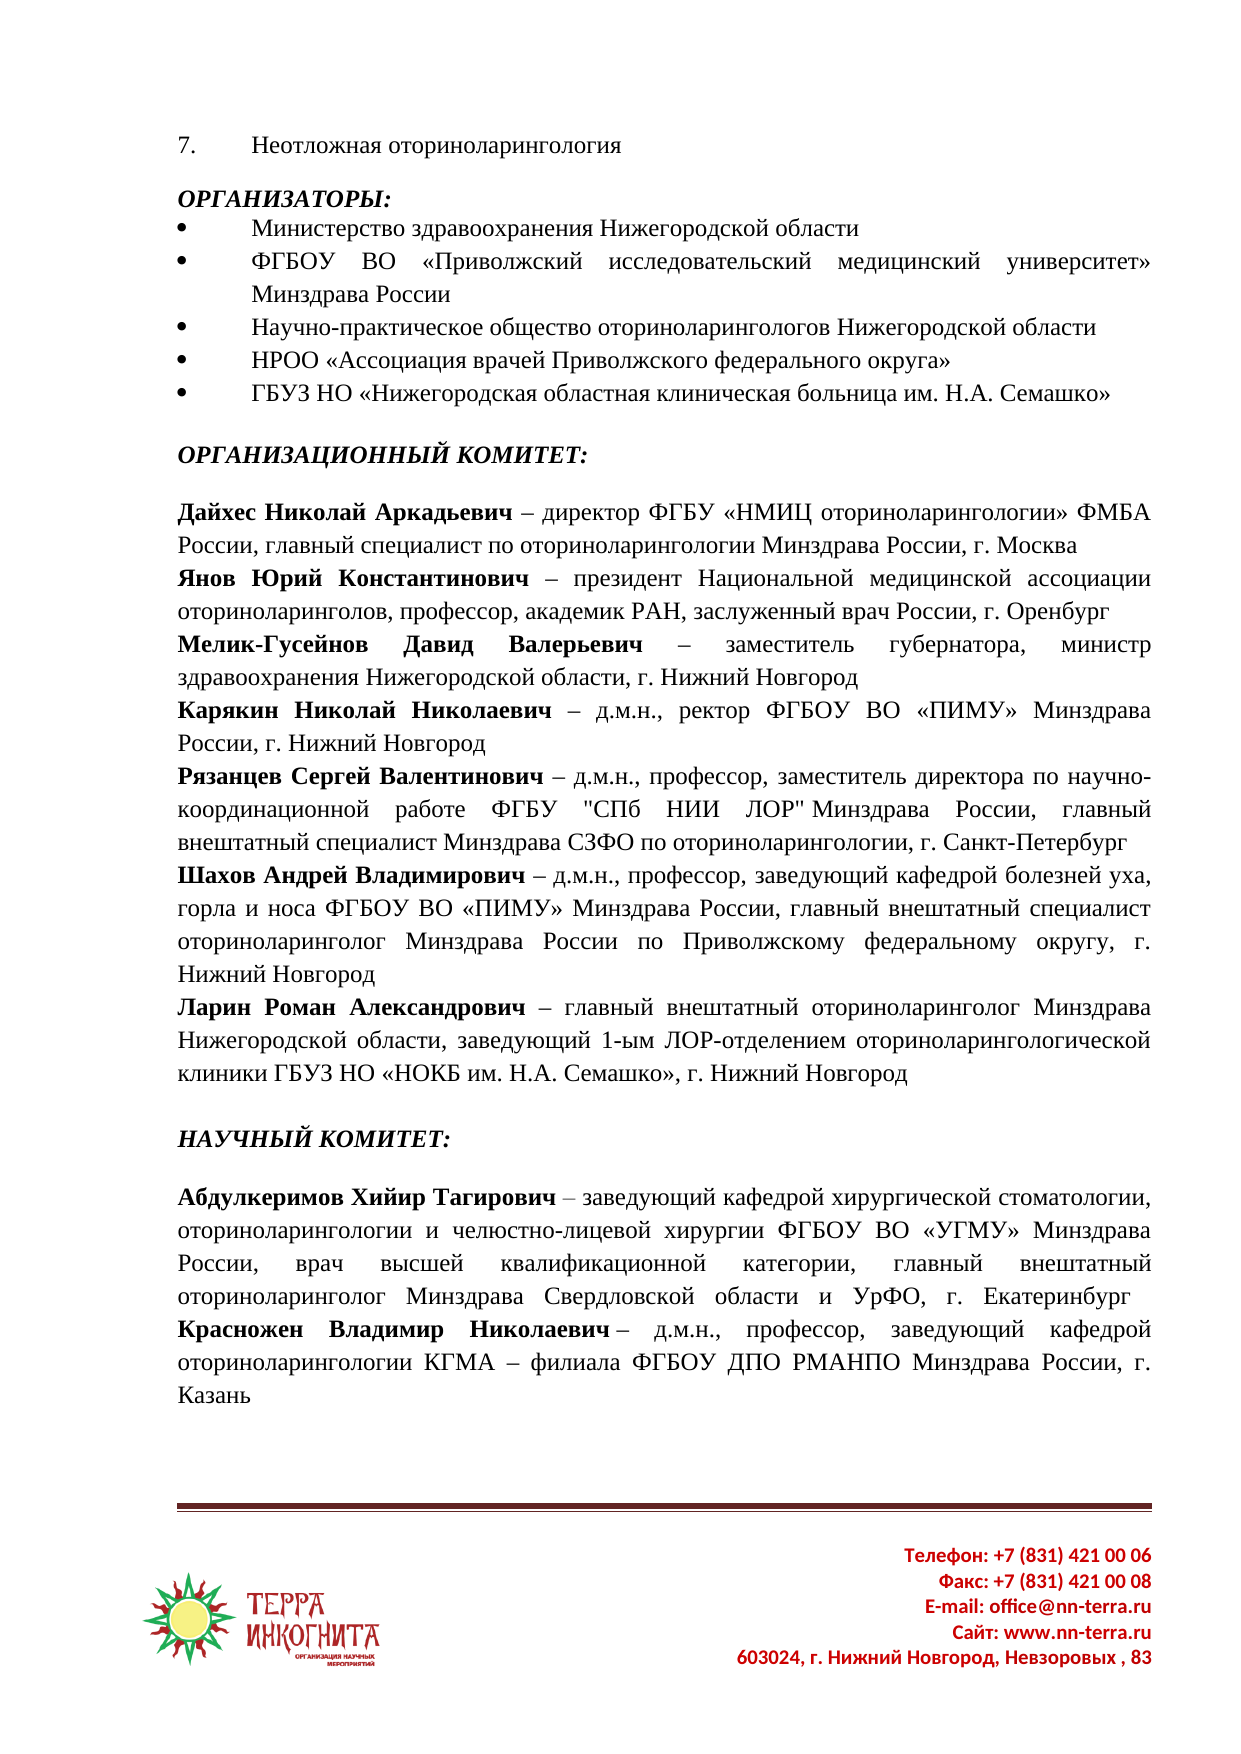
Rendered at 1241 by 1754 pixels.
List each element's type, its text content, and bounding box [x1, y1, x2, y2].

text Карякин Николай Николаевич – д.м.н., ректор ФГБОУ ВО «ПИМУ» Минздрава России, г. Нижний Новгород [177, 695, 1152, 757]
text Мелик-Гусейнов Давид Валерьевич – заместитель губернатора, министр здравоохранения Нижегородской области, г. Нижний Новгород [177, 629, 1152, 691]
list ГБУЗ НО «Нижегородская областная клиническая больница им. Н.А. Семашко» [177, 378, 1152, 407]
list Министерство здравоохранения Нижегородской области [177, 213, 1152, 242]
text ОРГАНИЗАЦИОННЫЙ КОМИТЕТ: [177, 440, 1152, 468]
list Научно-практическое общество оториноларингологов Нижегородской области [177, 312, 1152, 341]
text Ларин Роман Александрович – главный внештатный оториноларинголог Минздрава Нижегородской области, заведующий 1-ым ЛОР-отделением оториноларингологической клиники ГБУЗ НО «НОКБ им. Н.А. Семашко», г. Нижний Новгород [177, 992, 1152, 1087]
picture [88, 1486, 458, 1742]
text Янов Юрий Константинович – президент Национальной медицинской ассоциации оториноларинголов, профессор, академик РАН, заслуженный врач России, г. Оренбург [177, 563, 1152, 625]
list НРОО «Ассоциация врачей Приволжского федерального округа» [177, 345, 1152, 374]
text Абдулкеримов Хийир Тагирович – заведующий кафедрой хирургической стоматологии, оториноларингологии и челюстно-лицевой хирургии ФГБОУ ВО «УГМУ» Минздрава России, врач высшей квалификационной категории, главный внештатный оториноларинголог Минздрава Свердловской области и УрФО, г. Екатеринбург Красножен Владимир Николаевич – д.м.н., профессор, заведующий кафедрой оториноларингологии КГМА – филиала ФГБОУ ДПО РМАНПО Минздрава России, г. Казань [177, 1244, 1152, 1314]
list ФГБОУ ВО «Приволжский исследовательский медицинский университет» Минздрава России [177, 246, 1152, 308]
list Неотложная оториноларингология [177, 130, 1152, 159]
text Абдулкеримов Хийир Тагирович – заведующий кафедрой хирургической стоматологии, оториноларингологии и челюстно-лицевой хирургии ФГБОУ ВО «УГМУ» Минздрава России, врач высшей квалификационной категории, главный внештатный оториноларинголог Минздрава Свердловской области и УрФО, г. Екатеринбург Красножен Владимир Николаевич – д.м.н., профессор, заведующий кафедрой оториноларингологии КГМА – филиала ФГБОУ ДПО РМАНПО Минздрава России, г. Казань [177, 1376, 1152, 1409]
text НАУЧНЫЙ КОМИТЕТ: [177, 1124, 1152, 1153]
text ОРГАНИЗАТОРЫ: [177, 184, 1152, 213]
text Шахов Андрей Владимирович – д.м.н., профессор, заведующий кафедрой болезней уха, горла и носа ФГБОУ ВО «ПИМУ» Минздрава России, главный внештатный специалист оториноларинголог Минздрава России по Приволжскому федеральному округу, г. Нижний Новгород [177, 860, 1152, 988]
text Дайхес Николай Аркадьевич – директор ФГБУ «НМИЦ оториноларингологии» ФМБА России, главный специалист по оториноларингологии Минздрава России, г. Москва [177, 497, 1152, 559]
text Рязанцев Сергей Валентинович – д.м.н., профессор, заместитель директора по научно-координационной работе ФГБУ "СПб НИИ ЛОР" Минздрава России, главный внештатный специалист Минздрава СЗФО по оториноларингологии, г. Санкт-Петербург [177, 823, 1152, 856]
text Рязанцев Сергей Валентинович – д.м.н., профессор, заместитель директора по научно-координационной работе ФГБУ "СПб НИИ ЛОР" Минздрава России, главный внештатный специалист Минздрава СЗФО по оториноларингологии, г. Санкт-Петербург [177, 761, 1152, 794]
